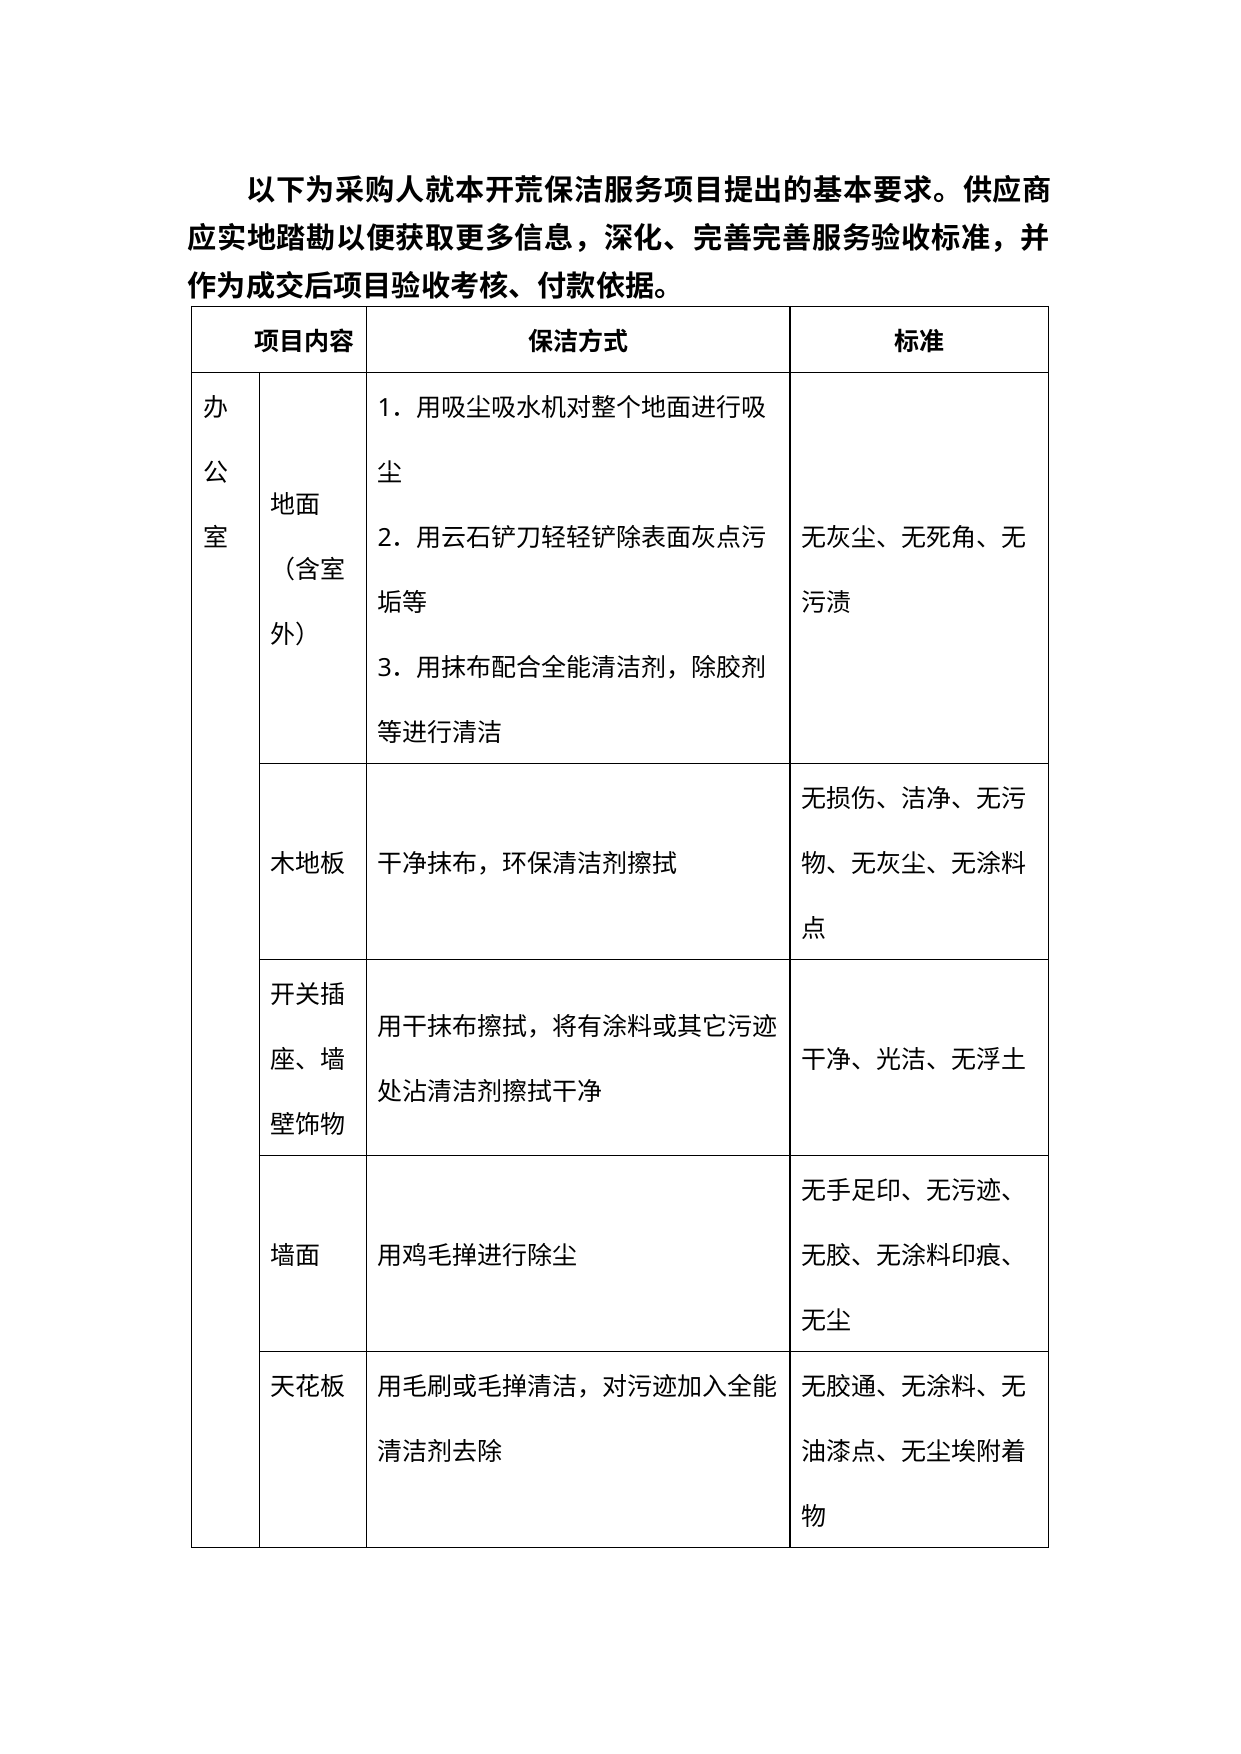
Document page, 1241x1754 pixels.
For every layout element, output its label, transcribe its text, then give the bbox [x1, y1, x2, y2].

table_cell 用毛刷或毛掸清洁，对污迹加入全能清洁剂去除 [367, 1352, 789, 1547]
table_cell 1．用吸尘吸水机对整个地面进行吸尘 2．用云石铲刀轻轻铲除表面灰点污垢等 3．用抹布配合全能清洁剂，除胶剂等进行清洁 [367, 373, 789, 763]
table_cell 干净抹布，环保清洁剂擦拭 [367, 764, 789, 959]
table_cell 墙面 [260, 1156, 366, 1351]
table_header 标准 [791, 307, 1048, 372]
table_cell 开关插座、墙壁饰物 [260, 960, 366, 1155]
table_header 保洁方式 [367, 307, 789, 372]
table_header 项目内容 [192, 307, 366, 372]
table_cell 用干抹布擦拭，将有涂料或其它污迹处沾清洁剂擦拭干净 [367, 960, 789, 1155]
table_cell 无灰尘、无死角、无污渍 [791, 373, 1048, 763]
table_cell 天花板 [260, 1352, 366, 1547]
table_cell 无手足印、无污迹、无胶、无涂料印痕、无尘 [791, 1156, 1048, 1351]
table_cell 无损伤、洁净、无污物、无灰尘、无涂料点 [791, 764, 1048, 959]
table_cell 无胶通、无涂料、无油漆点、无尘埃附着物 [791, 1352, 1048, 1547]
table_cell 办 公 室 [192, 373, 259, 1547]
table_cell 干净、光洁、无浮土 [791, 960, 1048, 1155]
table_cell 用鸡毛掸进行除尘 [367, 1156, 789, 1351]
text 以下为采购人就本开荒保洁服务项目提出的基本要求。供应商应实地踏勘以便获取更多信息，深化、完善完善服务验收标准，并作为成交后项目验收考核、付款依据。 [187, 162, 1053, 306]
table_cell 地面（含室外） [260, 373, 366, 763]
table_cell 木地板 [260, 764, 366, 959]
